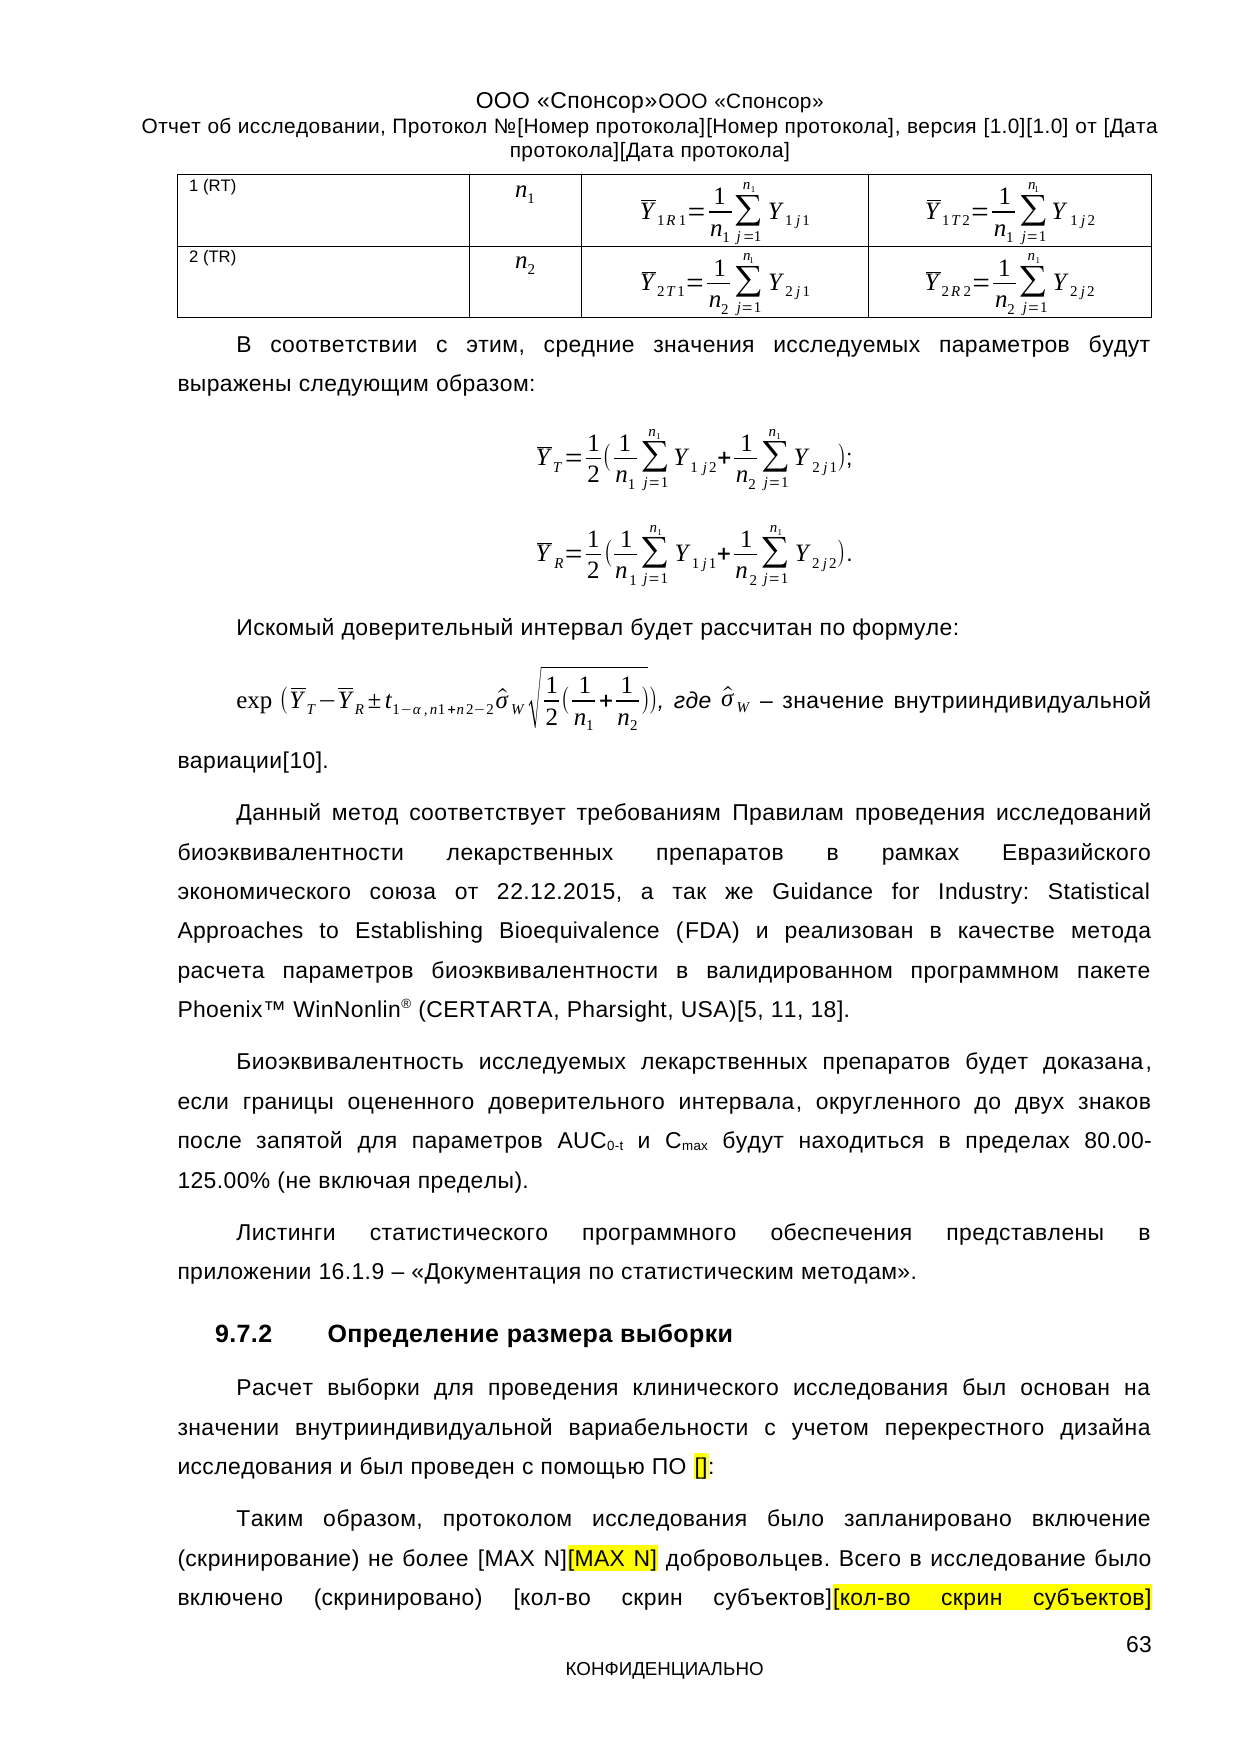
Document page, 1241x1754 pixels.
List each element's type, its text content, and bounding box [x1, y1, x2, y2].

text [177, 1505, 1152, 1610]
text Листинги статистического программного обеспечения представлены в приложении 16.1.9 – «Документация по статистическим методам». [177, 1219, 1152, 1284]
text . [177, 518, 1152, 588]
table_cell 1 (RT) [178, 175, 469, 246]
text Расчет выборки для проведения клинического исследования был основан на значении внутрииндивидуальной вариабельности с учетом перекрестного дизайна исследования и был проведен с помощью ПО []: [177, 1374, 1152, 1479]
table_cell [869, 175, 1151, 246]
text , где – значение внутрииндивидуальной вариации[10]. [177, 666, 1152, 773]
table_cell 2 (TR) [178, 247, 469, 317]
text В соответствии с этим, средние значения исследуемых параметров будут выражены следующим образом: [177, 331, 1152, 396]
text ; [177, 422, 1152, 492]
table_cell [470, 247, 581, 317]
table_cell [869, 247, 1151, 317]
table_cell [470, 175, 581, 246]
text Искомый доверительный интервал будет рассчитан по формуле: [177, 614, 1152, 640]
table_cell [582, 175, 868, 246]
text Биоэквивалентность исследуемых лекарственных препаратов будет доказана, если границы оцененного доверительного интервала, округленного до двух знаков после запятой для параметров AUC0-t и Cmax будут находиться в пределах 80.00-125.00% (не включая пределы). [177, 1048, 1152, 1193]
table_cell [582, 247, 868, 317]
subtitle Определение размера выборки [215, 1318, 1152, 1347]
text Данный метод соответствует требованиям Правилам проведения исследований биоэквивалентности лекарственных препаратов в рамках Евразийского экономического союза от 22.12.2015, а так же Guidance for Industry: Statistical Approaches to Establishing Bioequivalence (FDA) и реализован в качестве метода расчета параметров биоэквивалентности в валидированном программном пакете Phoenix™ WinNonlin® (CERTARTA, Pharsight, USA)[5, 11, 18]. [177, 799, 1152, 1023]
